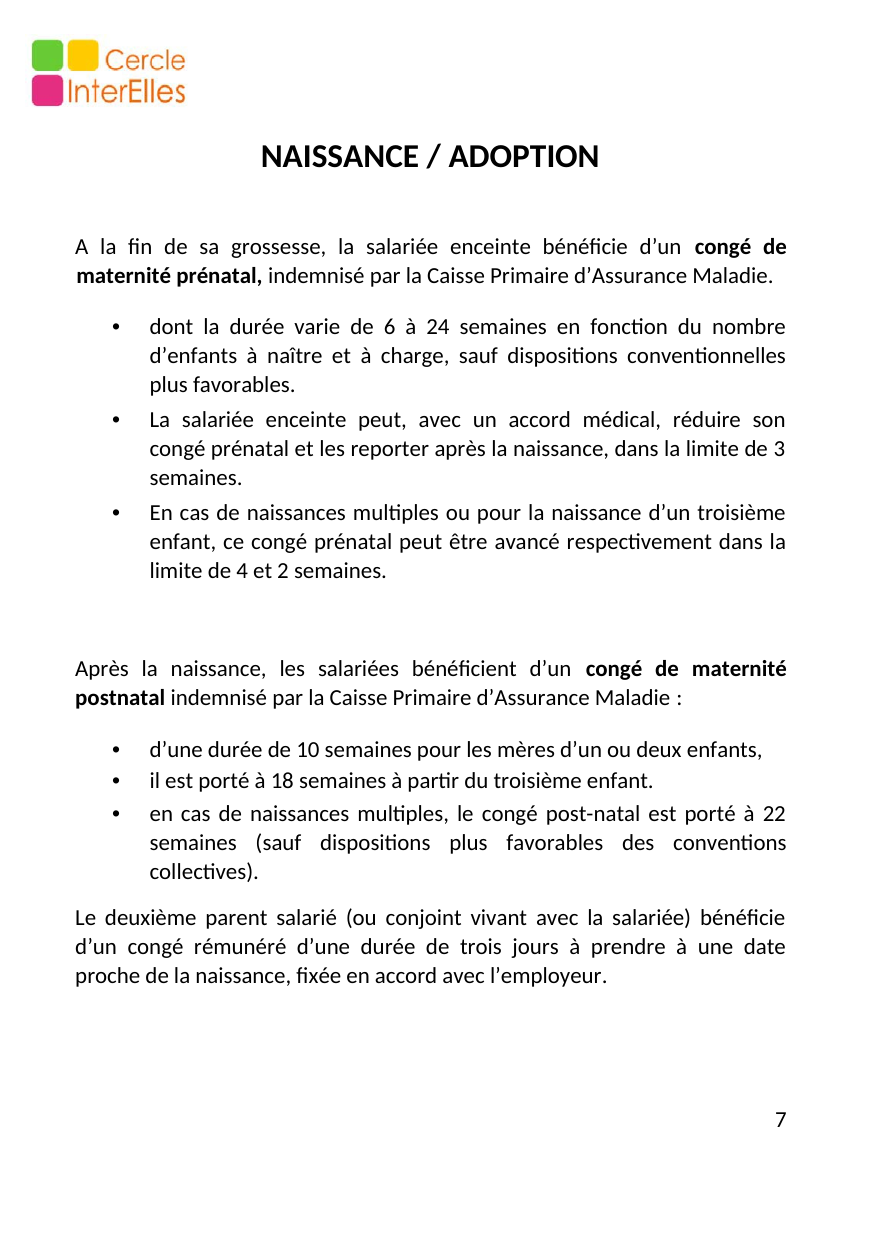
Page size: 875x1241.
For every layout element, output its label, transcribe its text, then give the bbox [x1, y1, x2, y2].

list En cas de naissances multiples ou pour la naissance d’un troisième enfant, ce congé prénatal peut être avancé respectivement dans la limite de 4 et 2 semaines. [112, 498, 787, 584]
text A la fin de sa grossesse, la salariée enceinte bénéficie d’un congé de maternité prénatal, indemnisé par la Caisse Primaire d’Assurance Maladie. [75, 232, 787, 289]
list La salariée enceinte peut, avec un accord médical, réduire son congé prénatal et les reporter après la naissance, dans la limite de 3 semaines. [112, 405, 787, 492]
list dont la durée varie de 6 à 24 semaines en fonction du nombre d’enfants à naître et à charge, sauf dispositions conventionnelles plus favorables. [112, 312, 787, 398]
subtitle NAISSANCE / ADOPTION [75, 135, 786, 176]
list en cas de naissances multiples, le congé post-natal est porté à 22 semaines (sauf dispositions plus favorables des conventions collectives). [112, 799, 787, 885]
list il est porté à 18 semaines à partir du troisième enfant. [112, 767, 787, 795]
list d’une durée de 10 semaines pour les mères d’un ou deux enfants, [112, 735, 787, 763]
text Après la naissance, les salariées bénéficient d’un congé de maternité postnatal indemnisé par la Caisse Primaire d’Assurance Maladie : [75, 654, 787, 711]
picture [25, 34, 188, 109]
text Le deuxième parent salarié (ou conjoint vivant avec la salariée) bénéficie d’un congé rémunéré d’une durée de trois jours à prendre à une date proche de la naissance, fixée en accord avec l’employeur. [75, 903, 787, 989]
